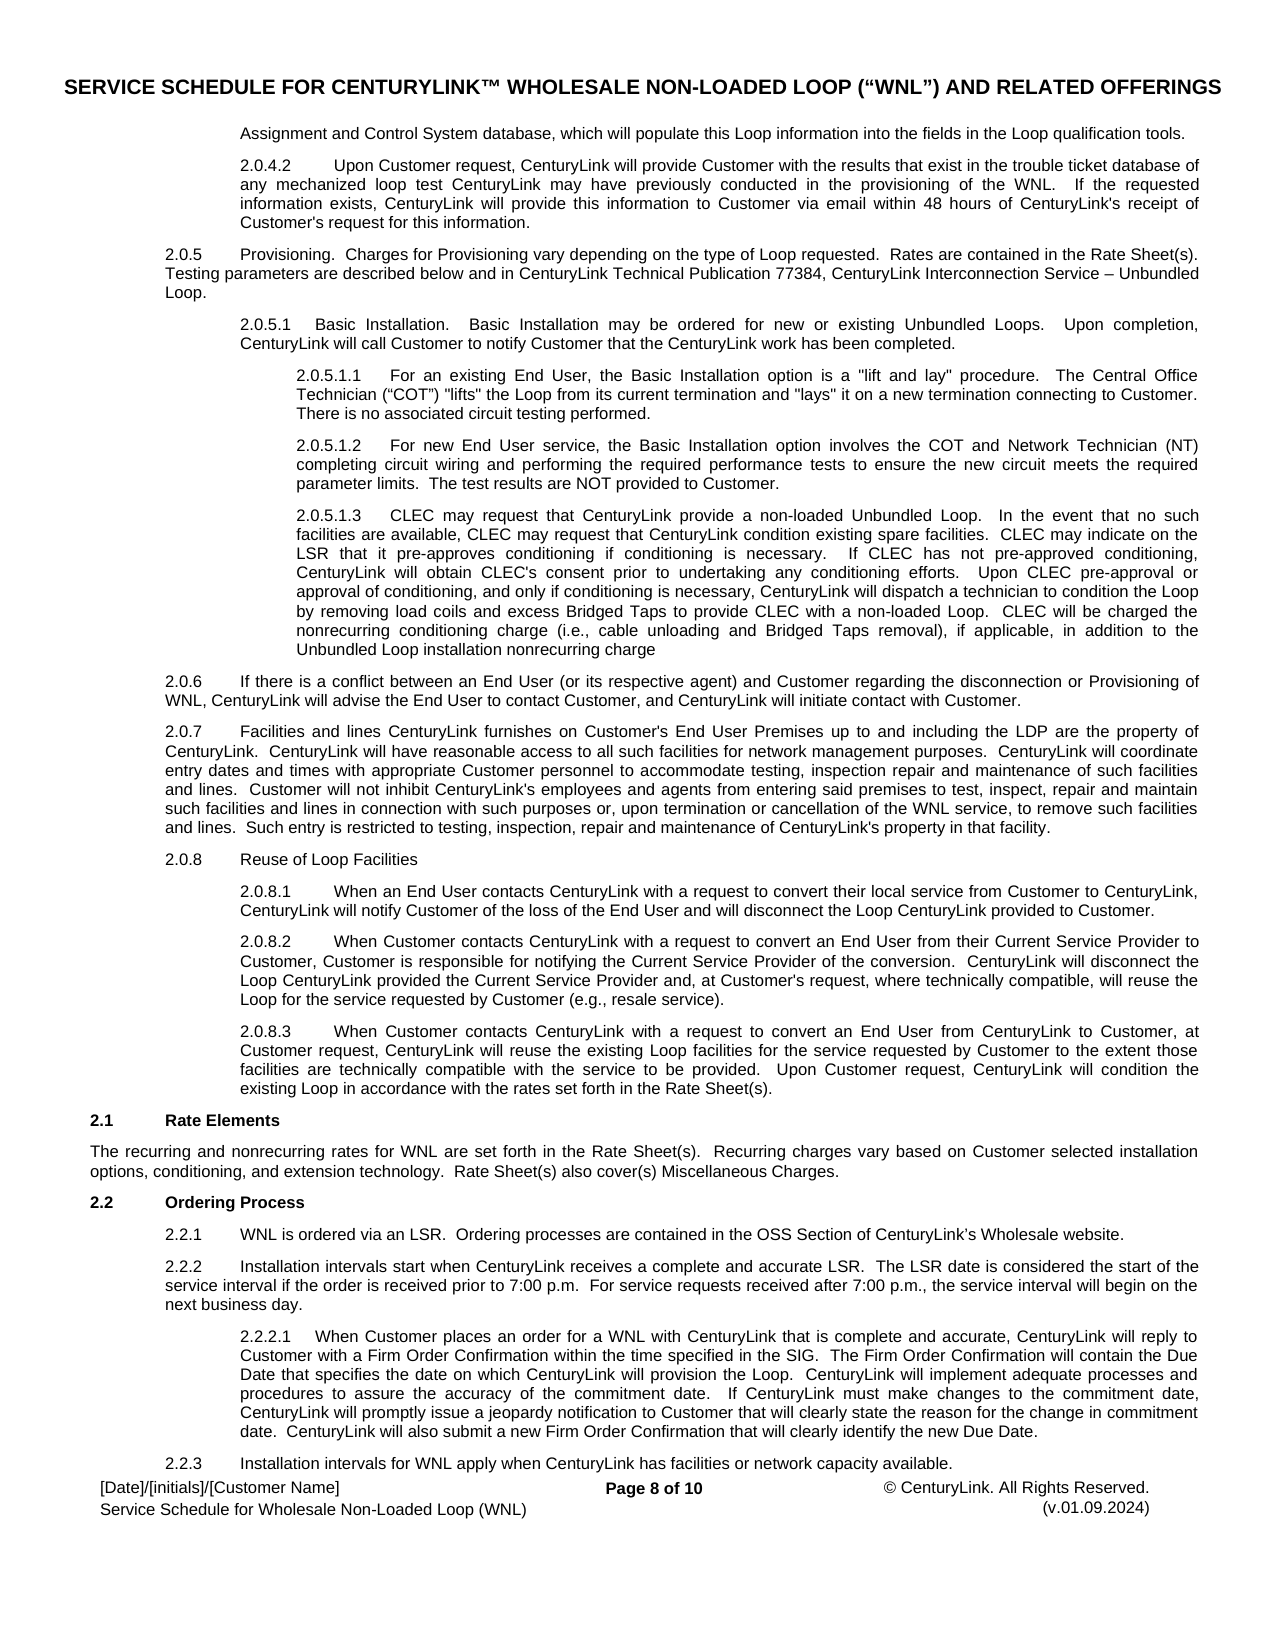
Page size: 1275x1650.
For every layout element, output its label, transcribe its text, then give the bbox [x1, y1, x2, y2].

text 2.2.2.1 When Customer places an order for a WNL with CenturyLink that is complete and accurate, CenturyLink will reply to Customer with a Firm Order Confirmation within the time specified in the SIG. The Firm Order Confirmation will contain the Due Date that specifies the date on which CenturyLink will provision the Loop. CenturyLink will implement adequate processes and procedures to assure the accuracy of the commitment date. If CenturyLink must make changes to the commitment date, CenturyLink will promptly issue a jeopardy notification to Customer that will clearly state the reason for the change in commitment date. CenturyLink will also submit a new Firm Order Confirmation that will clearly identify the new Due Date. [240, 1326, 1200, 1441]
text 2.0.8 Reuse of Loop Facilities [165, 850, 1200, 869]
subtitle 2.1 Rate Elements [90, 1111, 1200, 1130]
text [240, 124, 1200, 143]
text 2.0.8.2 When Customer contacts CenturyLink with a request to convert an End User from their Current Service Provider to Customer, Customer is responsible for notifying the Current Service Provider of the conversion. CenturyLink will disconnect the Loop CenturyLink provided the Current Service Provider and, at Customer's request, where technically compatible, will reuse the Loop for the service requested by Customer (e.g., resale service). [240, 932, 1200, 1009]
text 2.2.3 Installation intervals for WNL apply when CenturyLink has facilities or network capacity available. [165, 1454, 1200, 1473]
text 2.0.6 If there is a conflict between an End User (or its respective agent) and Customer regarding the disconnection or Provisioning of WNL, CenturyLink will advise the End User to contact Customer, and CenturyLink will initiate contact with Customer. [165, 671, 1200, 710]
text 2.0.8.1 When an End User contacts CenturyLink with a request to convert their local service from Customer to CenturyLink, CenturyLink will notify Customer of the loss of the End User and will disconnect the Loop CenturyLink provided to Customer. [240, 881, 1200, 920]
text 2.0.5.1.3 CLEC may request that CenturyLink provide a non-loaded Unbundled Loop. In the event that no such facilities are available, CLEC may request that CenturyLink condition existing spare facilities. CLEC may indicate on the LSR that it pre-approves conditioning if conditioning is necessary. If CLEC has not pre-approved conditioning, CenturyLink will obtain CLEC's consent prior to undertaking any conditioning efforts. Upon CLEC pre-approval or approval of conditioning, and only if conditioning is necessary, CenturyLink will dispatch a technician to condition the Loop by removing load coils and excess Bridged Taps to provide CLEC with a non-loaded Loop. CLEC will be charged the nonrecurring conditioning charge (i.e., cable unloading and Bridged Taps removal), if applicable, in addition to the Unbundled Loop installation nonrecurring charge [296, 506, 1200, 659]
text 2.0.8.3 When Customer contacts CenturyLink with a request to convert an End User from CenturyLink to Customer, at Customer request, CenturyLink will reuse the existing Loop facilities for the service requested by Customer to the extent those facilities are technically compatible with the service to be provided. Upon Customer request, CenturyLink will condition the existing Loop in accordance with the rates set forth in the Rate Sheet(s). [240, 1021, 1200, 1098]
subtitle 2.2 Ordering Process [90, 1193, 1200, 1212]
text 2.0.5.1 Basic Installation. Basic Installation may be ordered for new or existing Unbundled Loops. Upon completion, CenturyLink will call Customer to notify Customer that the CenturyLink work has been completed. [240, 315, 1200, 353]
text 2.2.2 Installation intervals start when CenturyLink receives a complete and accurate LSR. The LSR date is considered the start of the service interval if the order is received prior to For service requests received after , the service interval will begin on the next business day. [165, 1256, 1200, 1314]
text 2.2.1 WNL is ordered via an LSR. Ordering processes are contained in the OSS Section of CenturyLink’s Wholesale website. [165, 1225, 1200, 1244]
text 2.0.7 Facilities and lines CenturyLink furnishes on Customer's End User Premises up to and including the LDP are the property of CenturyLink. CenturyLink will have reasonable access to all such facilities for network management purposes. CenturyLink will coordinate entry dates and times with appropriate Customer personnel to accommodate testing, inspection repair and maintenance of such facilities and lines. Customer will not inhibit CenturyLink's employees and agents from entering said premises to test, inspect, repair and maintain such facilities and lines in connection with such purposes or, upon termination or cancellation of the WNL service, to remove such facilities and lines. Such entry is restricted to testing, inspection, repair and maintenance of CenturyLink's property in that facility. [165, 722, 1200, 837]
text 2.0.5.1.1 For an existing End User, the Basic Installation option is a "lift and lay" procedure. The Central Office Technician (“COT”) "lifts" the Loop from its current termination and "lays" it on a new termination connecting to Customer. There is no associated circuit testing performed. [296, 366, 1200, 423]
text The recurring and nonrecurring rates for WNL are set forth in the Rate Sheet(s). Recurring charges vary based on Customer selected installation options, conditioning, and extension technology. Rate Sheet(s) also cover(s) Miscellaneous Charges. [90, 1142, 1200, 1181]
text 2.0.4.2 Upon Customer request, CenturyLink will provide Customer with the results that exist in the trouble ticket database of any mechanized loop test CenturyLink may have previously conducted in the provisioning of the WNL. If the requested information exists, CenturyLink will provide this information to Customer via email within 48 hours of CenturyLink's receipt of Customer's request for this information. [240, 156, 1200, 232]
text 2.0.5 Provisioning. Charges for Provisioning vary depending on the type of Loop requested. Rates are contained in the Rate Sheet(s). Testing parameters are described below and in CenturyLink Technical Publication 77384, CenturyLink Interconnection Service – Unbundled Loop. [165, 245, 1200, 302]
text 2.0.5.1.2 For new End User service, the Basic Installation option involves the COT and Network Technician (NT) completing circuit wiring and performing the required performance tests to ensure the new circuit meets the required parameter limits. The test results are NOT provided to Customer. [296, 436, 1200, 493]
